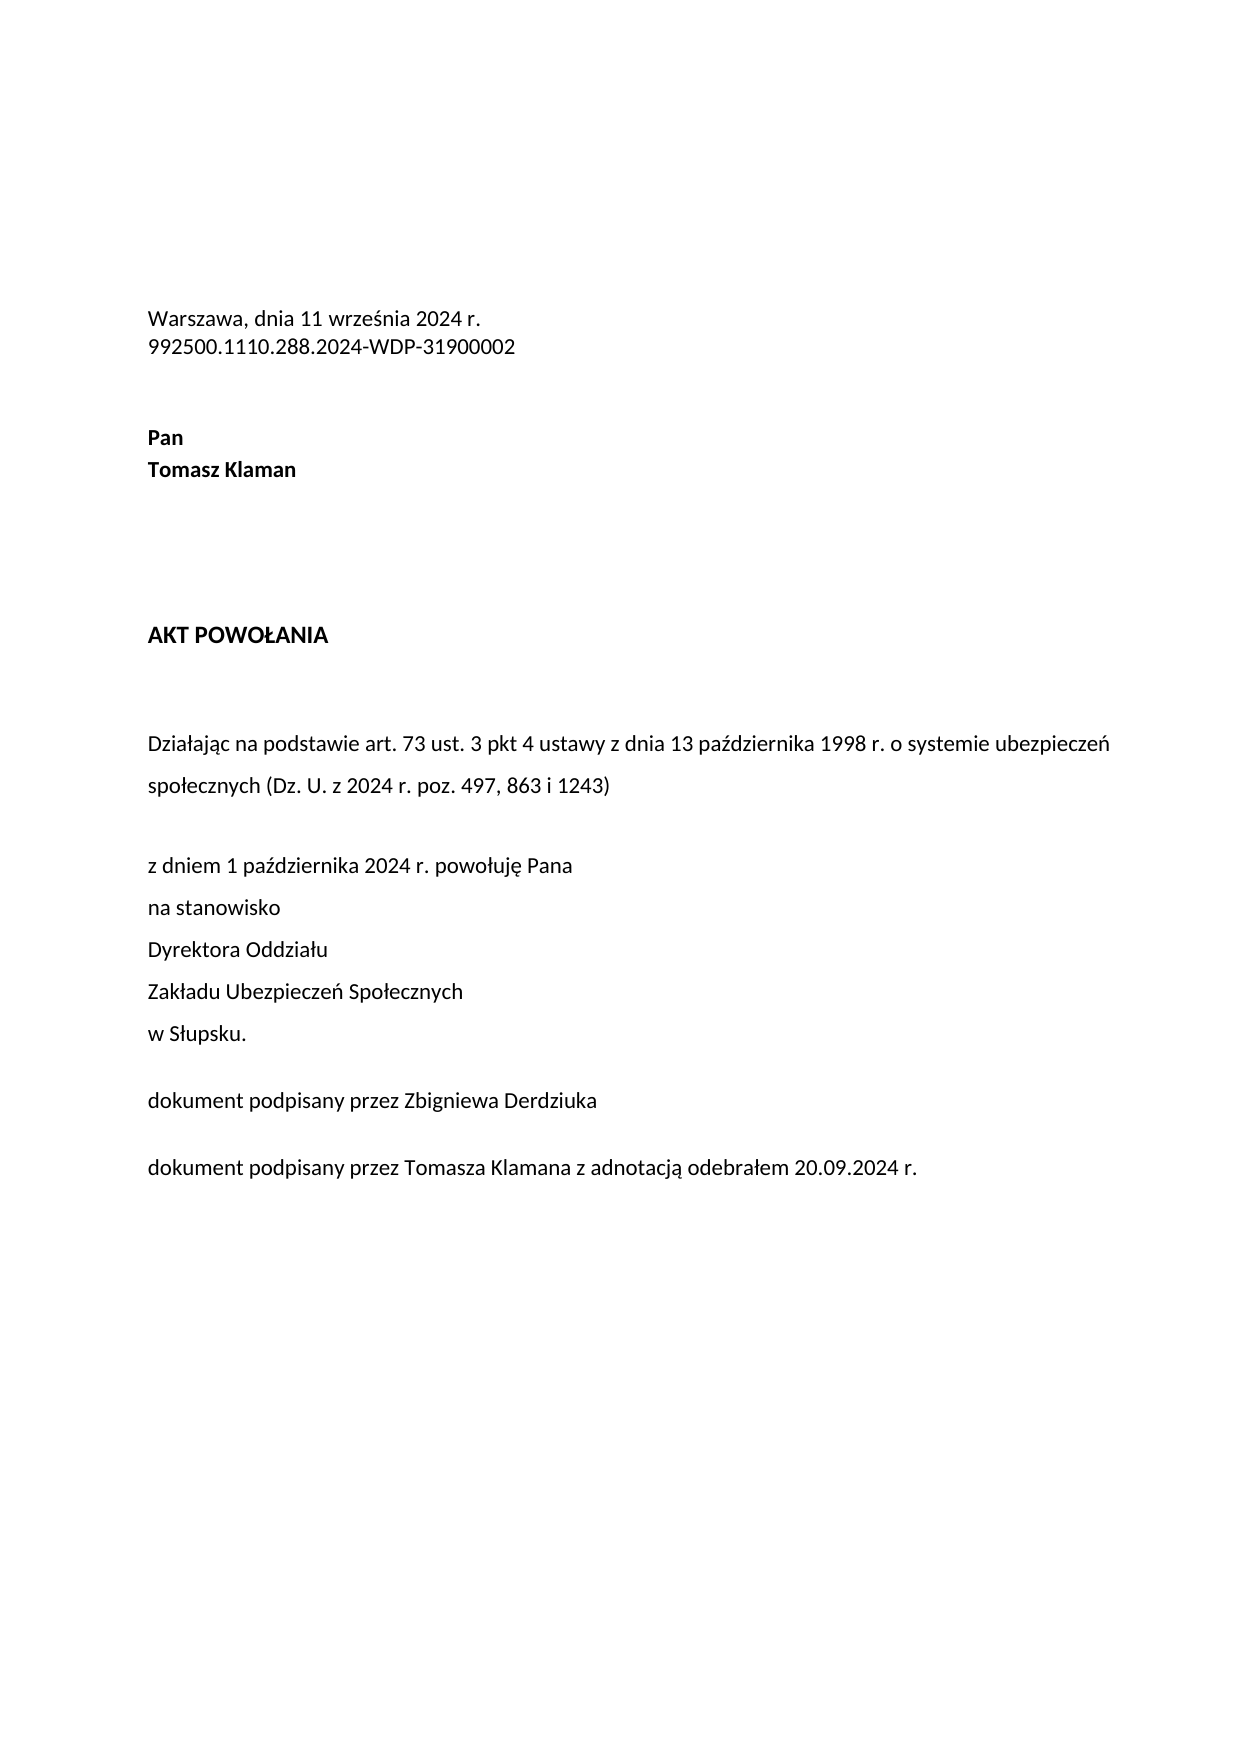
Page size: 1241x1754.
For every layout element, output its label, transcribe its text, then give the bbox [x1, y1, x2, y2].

text dokument podpisany przez Zbigniewa Derdziuka [148, 1086, 1122, 1114]
text Zakładu Ubezpieczeń Społecznych [148, 977, 1122, 1005]
text dokument podpisany przez Tomasza Klamana z adnotacją odebrałem 20.09.2024 r. [148, 1153, 1122, 1181]
text Działając na podstawie art. 73 ust. 3 pkt 4 ustawy z dnia 13 października 1998 r. o systemie ubezpieczeń społecznych (Dz. U. z 2024 r. poz. 497, 863 i 1243) [148, 729, 1122, 799]
text Warszawa, dnia 11 września 2024 r. [148, 304, 1122, 332]
text w Słupsku. [148, 1019, 1122, 1047]
text AKT POWOŁANIA [148, 619, 1122, 650]
text 992500.1110.288.2024-WDP-31900002 [148, 332, 1122, 361]
text Pan [148, 423, 1122, 451]
text z dniem 1 października 2024 r. powołuję Pana [148, 851, 1122, 879]
text Dyrektora Oddziału [148, 935, 1122, 963]
text Tomasz Klaman [148, 455, 1122, 483]
text na stanowisko [148, 893, 1122, 921]
